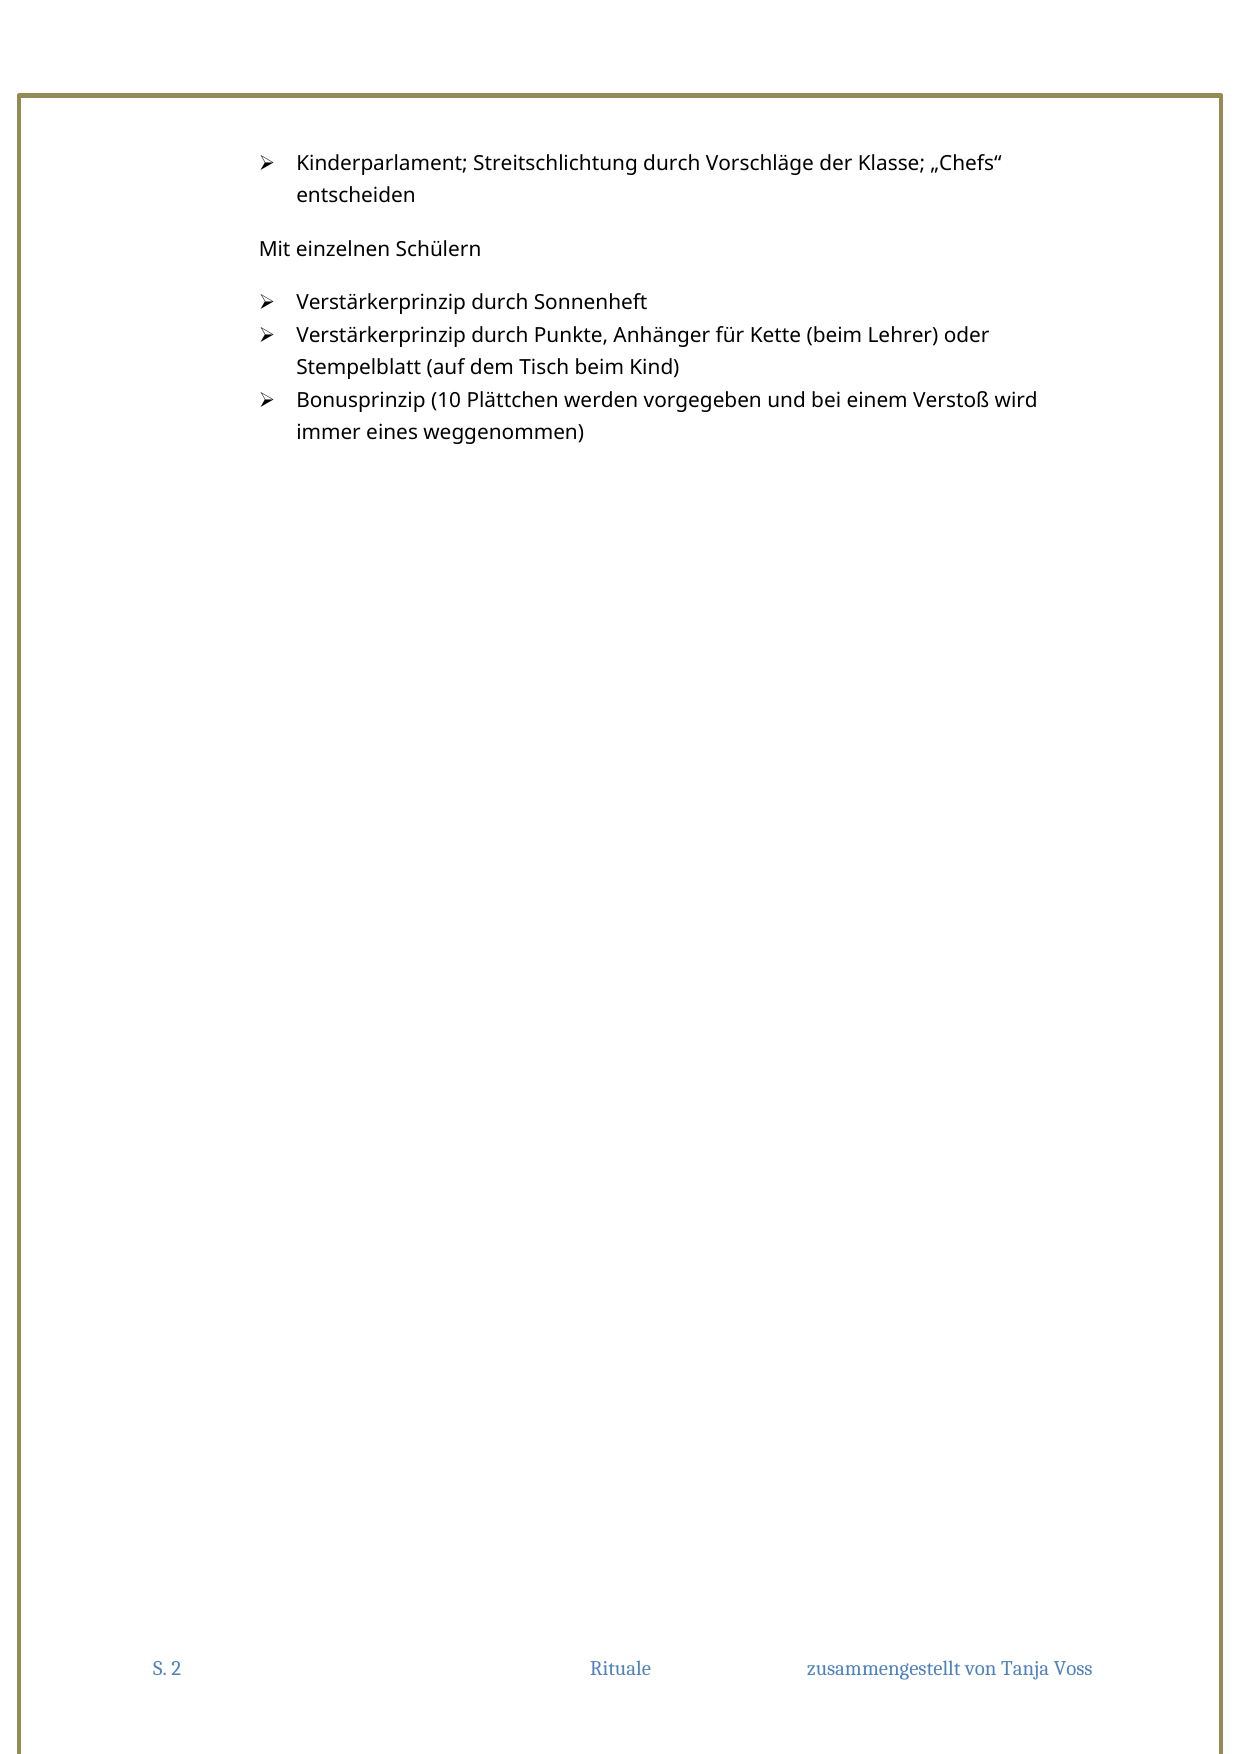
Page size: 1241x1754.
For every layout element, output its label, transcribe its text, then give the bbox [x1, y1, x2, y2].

text Mit einzelnen Schülern [258, 234, 1093, 262]
list Bonusprinzip (10 Plättchen werden vorgegeben und bei einem Verstoß wird immer eines weggenommen) [258, 385, 1093, 446]
list Verstärkerprinzip durch Sonnenheft [258, 287, 1093, 316]
list Verstärkerprinzip durch Punkte, Anhänger für Kette (beim Lehrer) oder Stempelblatt (auf dem Tisch beim Kind) [258, 320, 1093, 381]
list Kinderparlament; Streitschlichtung durch Vorschläge der Klasse; „Chefs“ entscheiden [258, 148, 1093, 209]
